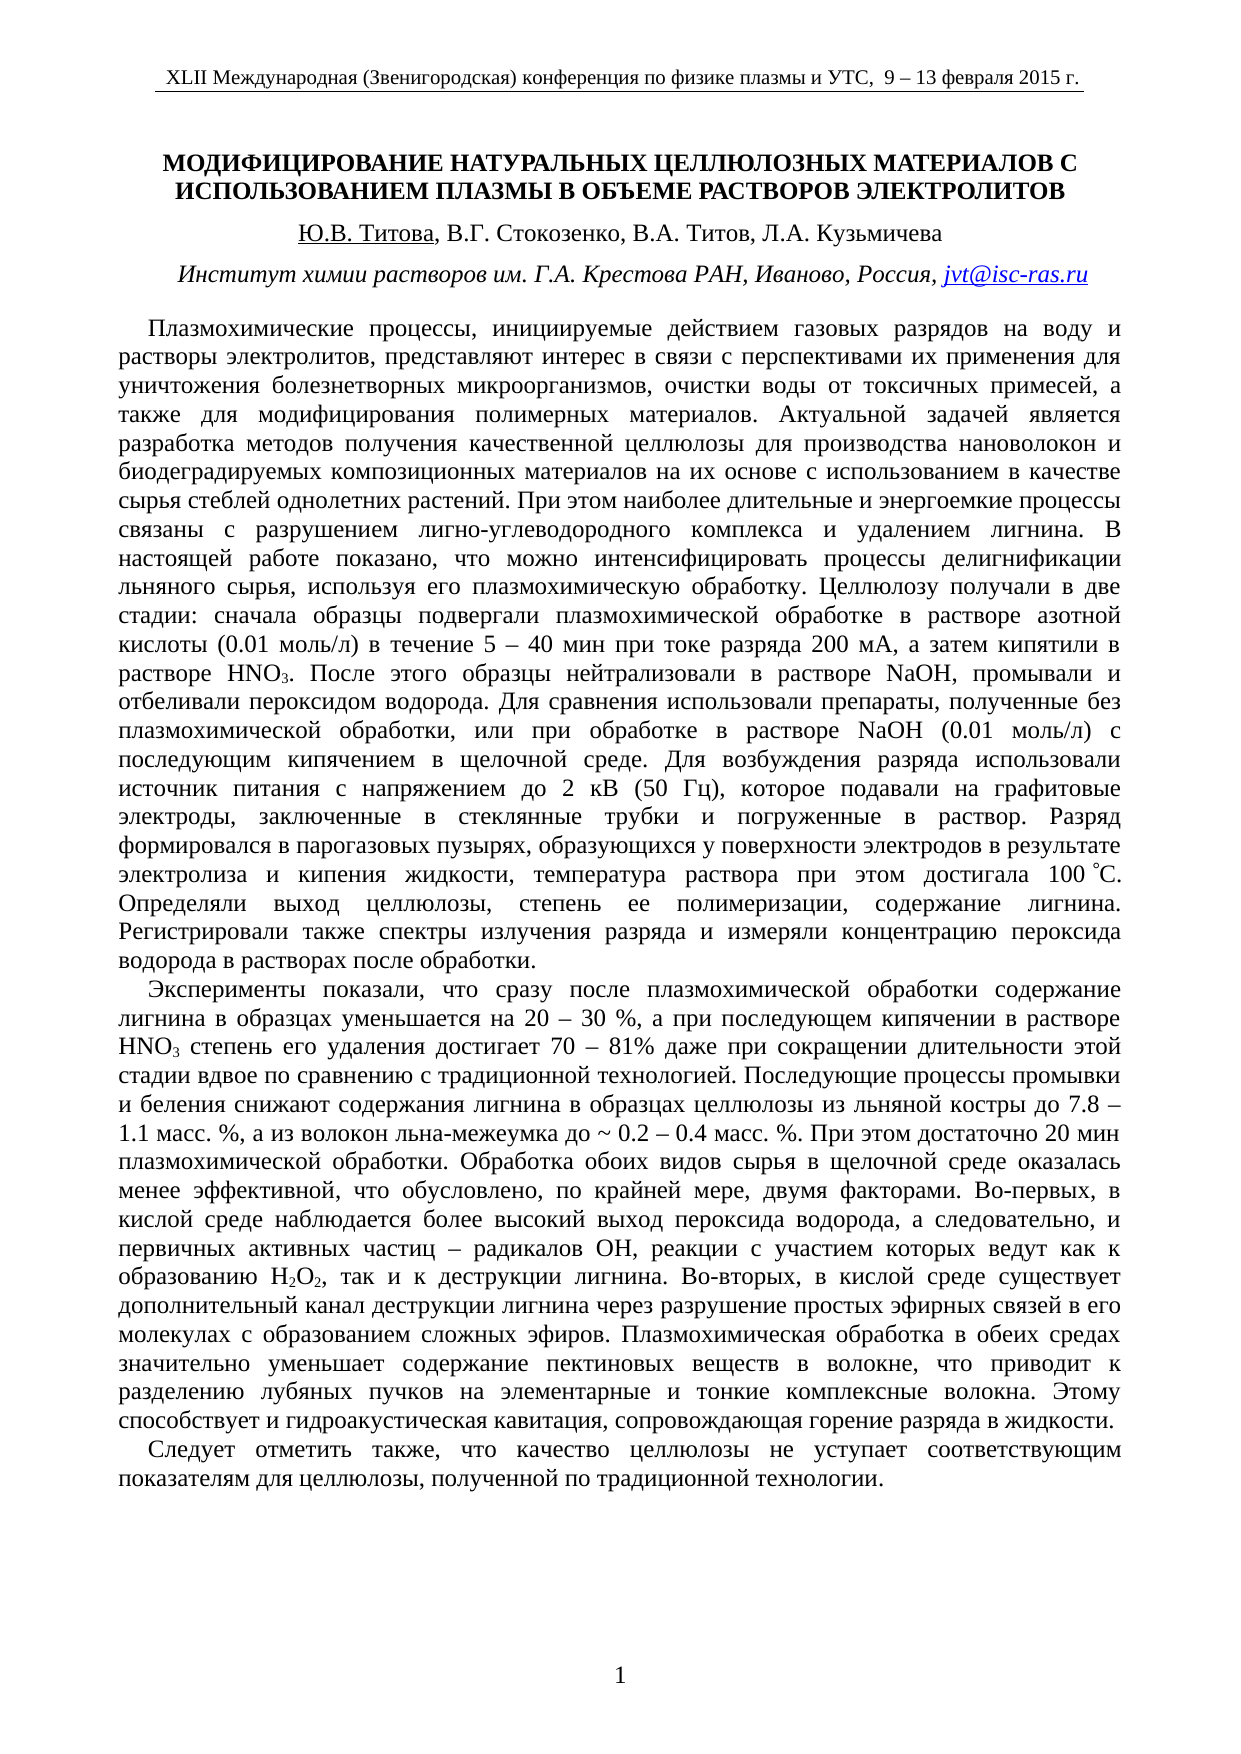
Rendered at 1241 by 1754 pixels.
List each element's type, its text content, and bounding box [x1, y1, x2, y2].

text Институт химии растворов им. Г.А. Крестова РАН, Иваново, Россия, jvt@isc-ras.ru [177, 259, 1122, 288]
text Следует отметить также, что качество целлюлозы не уступает соответствующим показателям для целлюлозы, полученной по традиционной технологии. [118, 1434, 1122, 1491]
text Ю.В. Титова, В.Г. Стокозенко, В.А. Титов, Л.А. Кузьмичева [159, 218, 1081, 246]
text Эксперименты показали, что сразу после плазмохимической обработки содержание лигнина в образцах уменьшается на 20 – 30 %, а при последующем кипячении в растворе HNO3 степень его удаления достигает 70 – 81% даже при сокращении длительности этой стадии вдвое по сравнению с традиционной технологией. Последующие процессы промывки и беления снижают содержания лигнина в образцах целлюлозы из льняной костры до 7.8 – 1.1 масс. %, а из волокон льна-межеумка до ~ 0.2 – 0.4 масс. %. При этом достаточно 20 мин плазмохимической обработки. Обработка обоих видов сырья в щелочной среде оказалась менее эффективной, что обусловлено, по крайней мере, двумя факторами. Во-первых, в кислой среде наблюдается более высокий выход пероксида водорода, а следовательно, и первичных активных частиц – радикалов ОН, реакции с участием которых ведут как к образованию Н2О2, так и к деструкции лигнина. Во-вторых, в кислой среде существует дополнительный канал деструкции лигнина через разрушение простых эфирных связей в его молекулах с образованием сложных эфиров. Плазмохимическая обработка в обеих средах значительно уменьшает содержание пектиновых веществ в волокне, что приводит к разделению лубяных пучков на элементарные и тонкие комплексные волокна. Этому способствует и гидроакустическая кавитация, сопровождающая горение разряда в жидкости. [118, 974, 1122, 1434]
title МОДИФИЦИРОВАНИЕ НАТУРАЛЬНЫХ ЦЕЛЛЮЛОЗНЫХ МАТЕРИАЛОВ С ИСПОЛЬЗОВАНИЕМ ПЛАЗМЫ В ОБЪЕМЕ РАСТВОРОВ ЭЛЕКТРОЛИТОВ [118, 148, 1122, 205]
text Плазмохимические процессы, инициируемые действием газовых разрядов на воду и растворы электролитов, представляют интерес в связи с перспективами их применения для уничтожения болезнетворных микроорганизмов, очистки воды от токсичных примесей, а также для модифицирования полимерных материалов. Актуальной задачей является разработка методов получения качественной целлюлозы для производства нановолокон и биодеградируемых композиционных материалов на их основе с использованием в качестве сырья стеблей однолетних растений. При этом наиболее длительные и энергоемкие процессы связаны с разрушением лигно-углеводородного комплекса и удалением лигнина. В настоящей работе показано, что можно интенсифицировать процессы делигнификации льняного сырья, используя его плазмохимическую обработку. Целлюлозу получали в две стадии: сначала образцы подвергали плазмохимической обработке в растворе азотной кислоты (0.01 моль/л) в течение 5 – 40 мин при токе разряда 200 мА, а затем кипятили в растворе HNO3. После этого образцы нейтрализовали в растворе NaOH, промывали и отбеливали пероксидом водорода. Для сравнения использовали препараты, полученные без плазмохимической обработки, или при обработке в растворе NaOH (0.01 моль/л) с последующим кипячением в щелочной среде. Для возбуждения разряда использовали источник питания с напряжением до 2 кВ (50 Гц), которое подавали на графитовые электроды, заключенные в стеклянные трубки и погруженные в раствор. Разряд формировался в парогазовых пузырях, образующихся у поверхности электродов в результате электролиза и кипения жидкости, температура раствора при этом достигала 100 С. Определяли выход целлюлозы, степень ее полимеризации, содержание лигнина. Регистрировали также спектры излучения разряда и измеряли концентрацию пероксида водорода в растворах после обработки. [118, 313, 1122, 974]
